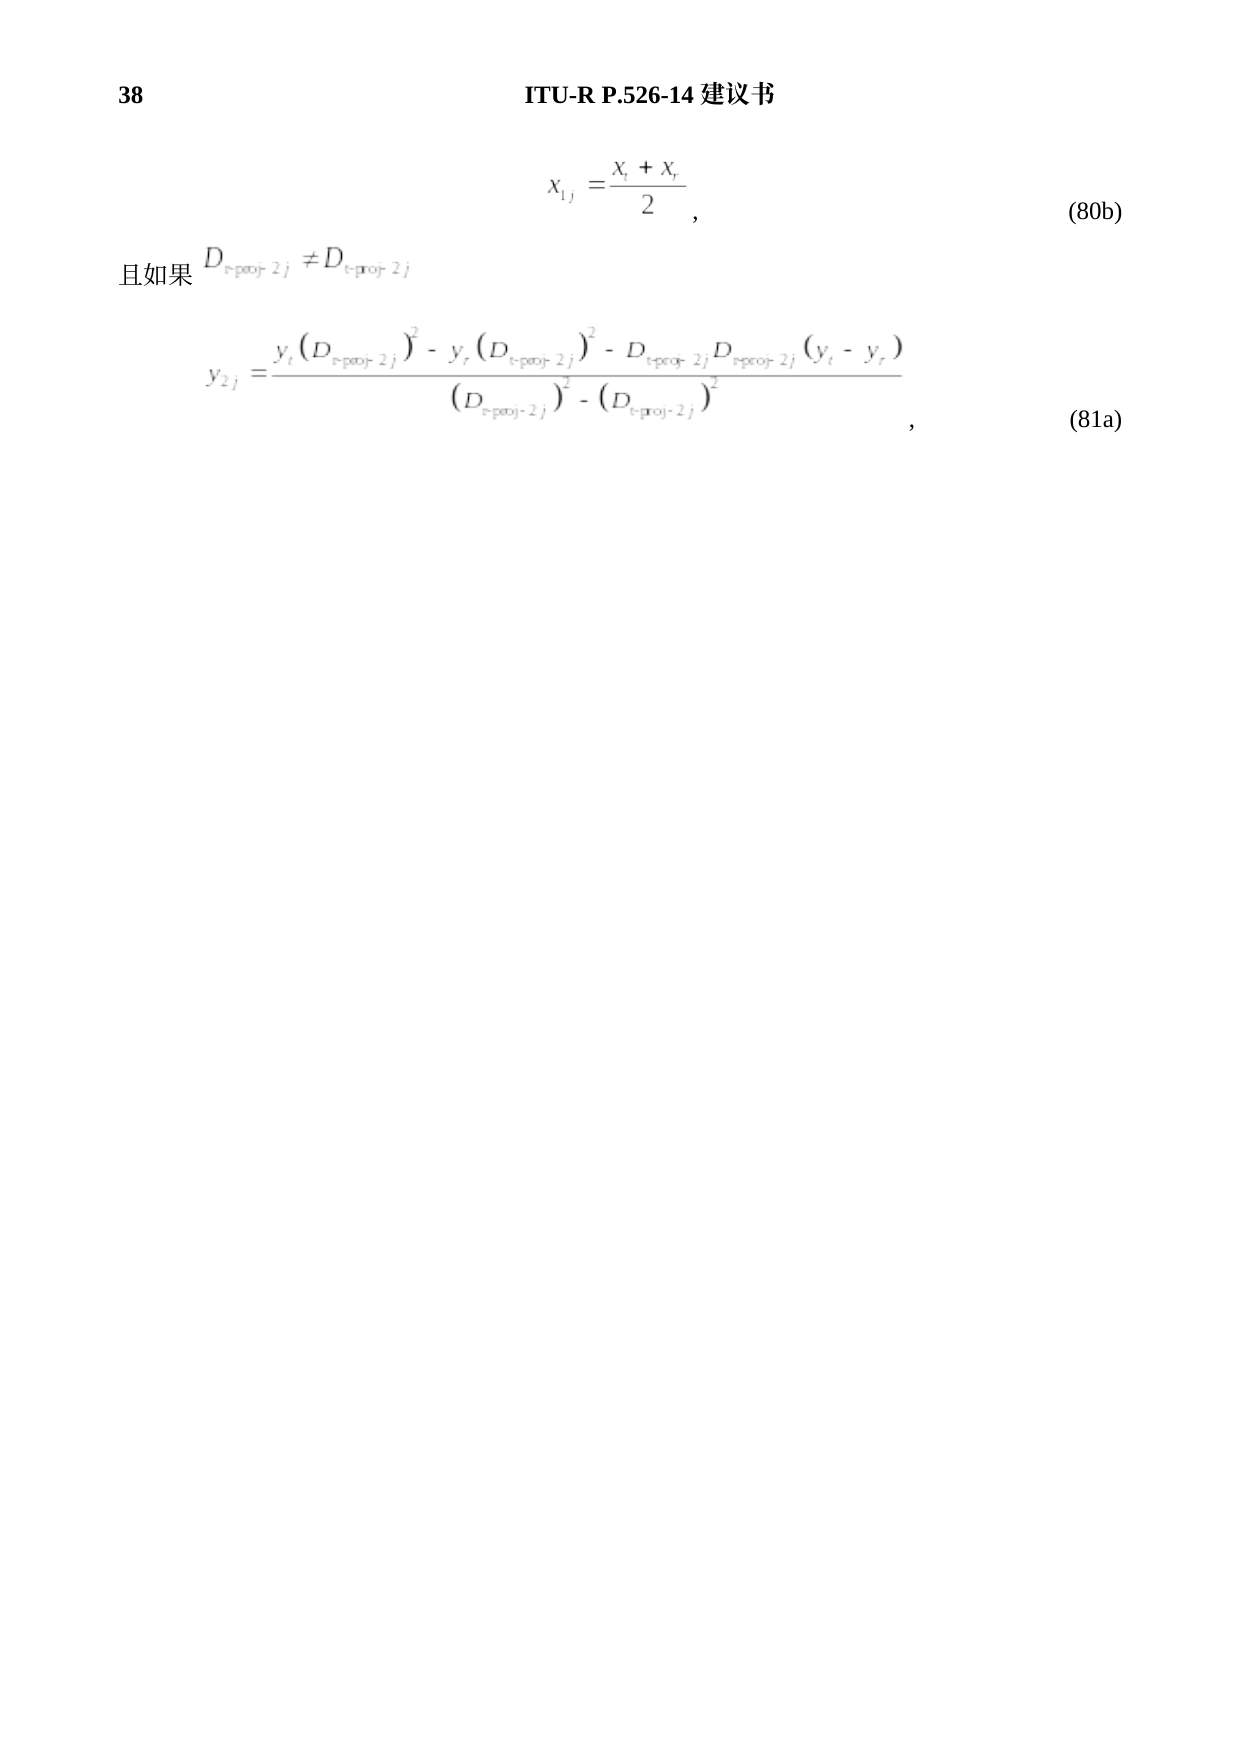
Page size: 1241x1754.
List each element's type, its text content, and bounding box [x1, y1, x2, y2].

text , (81a) [118, 321, 1122, 433]
text 且如果 [118, 237, 1122, 309]
text , (80b) [118, 148, 1122, 225]
